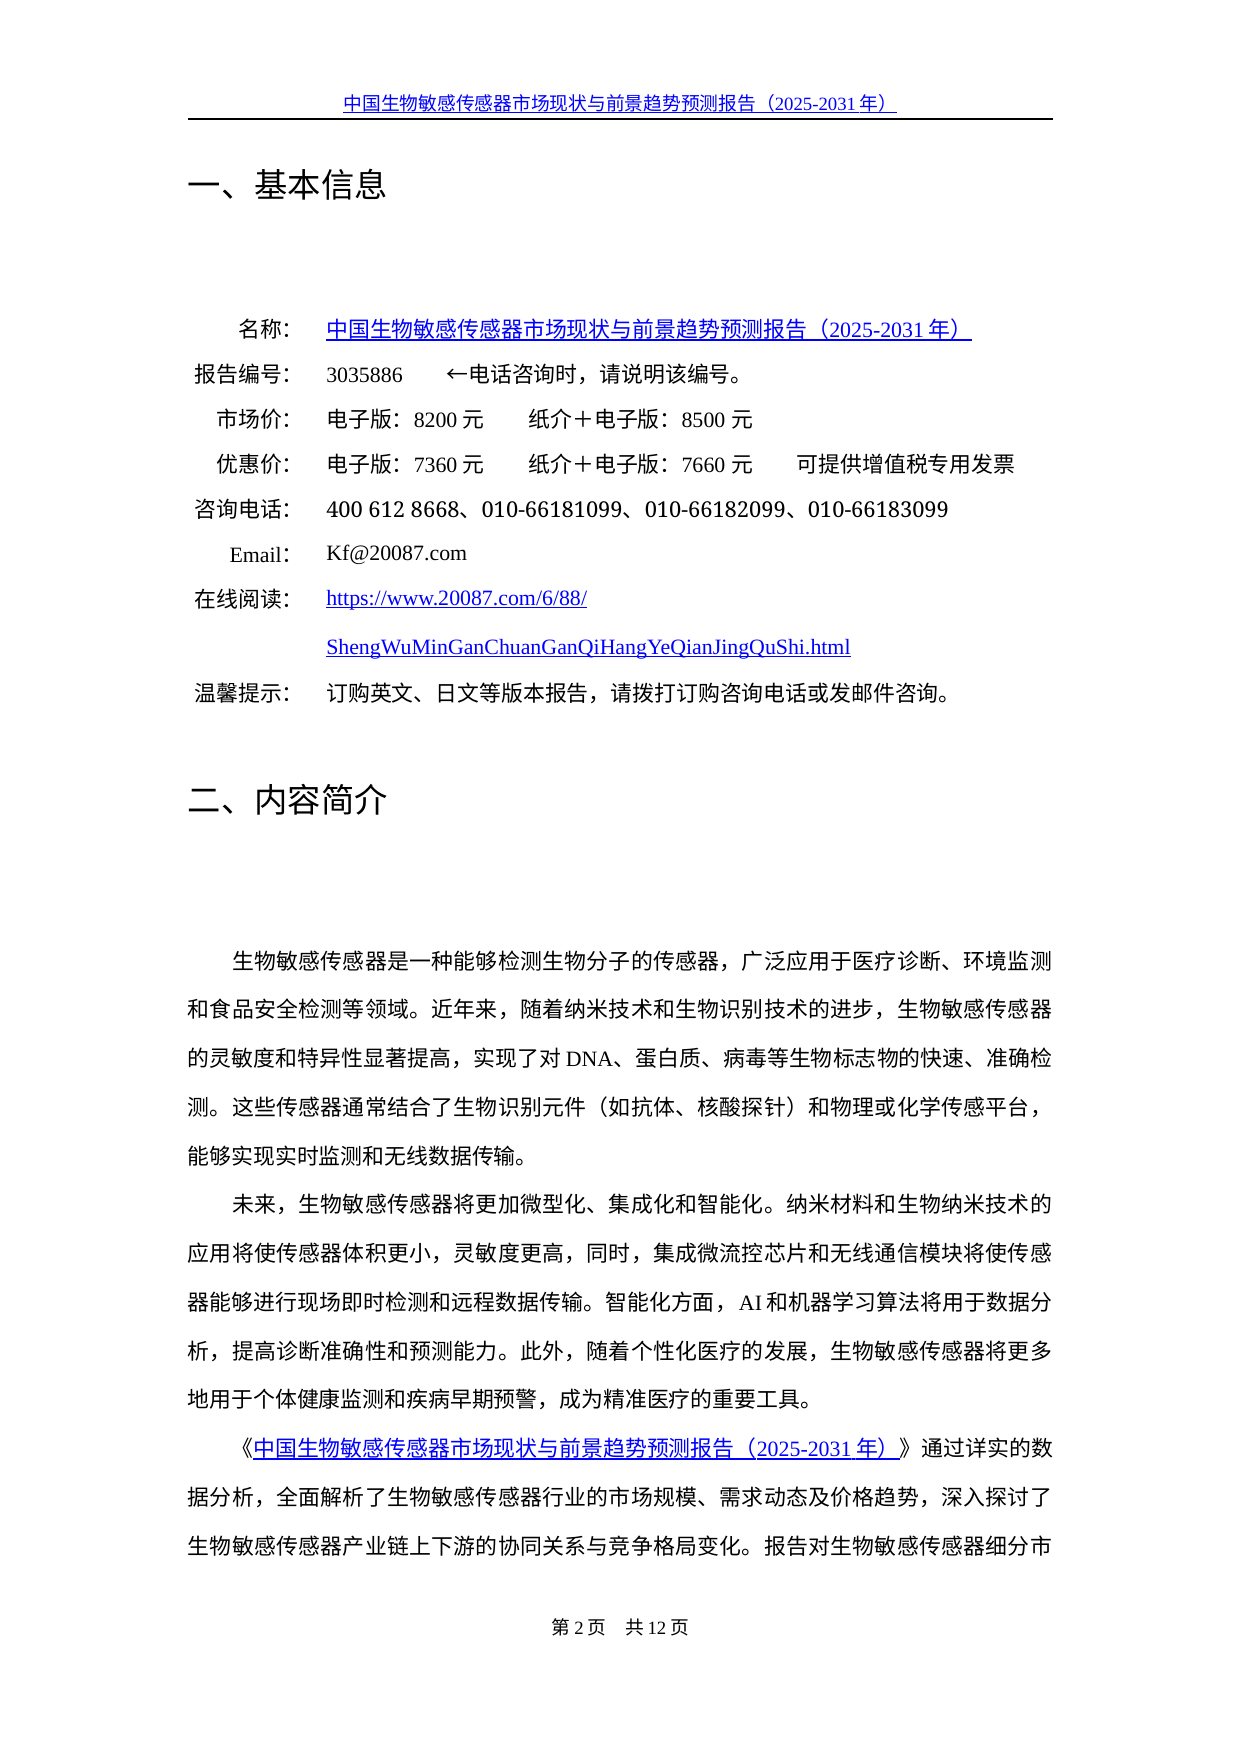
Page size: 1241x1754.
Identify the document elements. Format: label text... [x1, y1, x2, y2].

table_cell 温馨提示： [167, 675, 315, 720]
table_cell [315, 582, 1073, 675]
table_cell 咨询电话： [167, 492, 315, 537]
table_header 名称： [167, 312, 315, 357]
title 一、基本信息 [187, 150, 1053, 215]
table_cell 市场价： [167, 402, 315, 447]
table_cell 电子版：7360 元 纸介＋电子版：7660 元 可提供增值税专用发票 [315, 447, 1073, 492]
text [187, 943, 1053, 1561]
table_cell Kf@20087.com [315, 537, 1073, 582]
table_cell 在线阅读： [167, 582, 315, 675]
table_cell 订购英文、日文等版本报告，请拨打订购咨询电话或发邮件咨询。 [315, 675, 1073, 720]
table_cell 电子版：8200 元 纸介＋电子版：8500 元 [315, 402, 1073, 447]
table_cell 优惠价： [167, 447, 315, 492]
table_header 中国生物敏感传感器市场现状与前景趋势预测报告（2025-2031年） [315, 312, 1073, 357]
table_cell Email： [167, 537, 315, 582]
table_cell 3035886 ←电话咨询时，请说明该编号。 [315, 357, 1073, 402]
title 二、内容简介 [187, 766, 1053, 831]
table_cell 400 612 8668、010-66181099、010-66182099、010-66183099 [315, 492, 1073, 537]
table_cell 报告编号： [167, 357, 315, 402]
